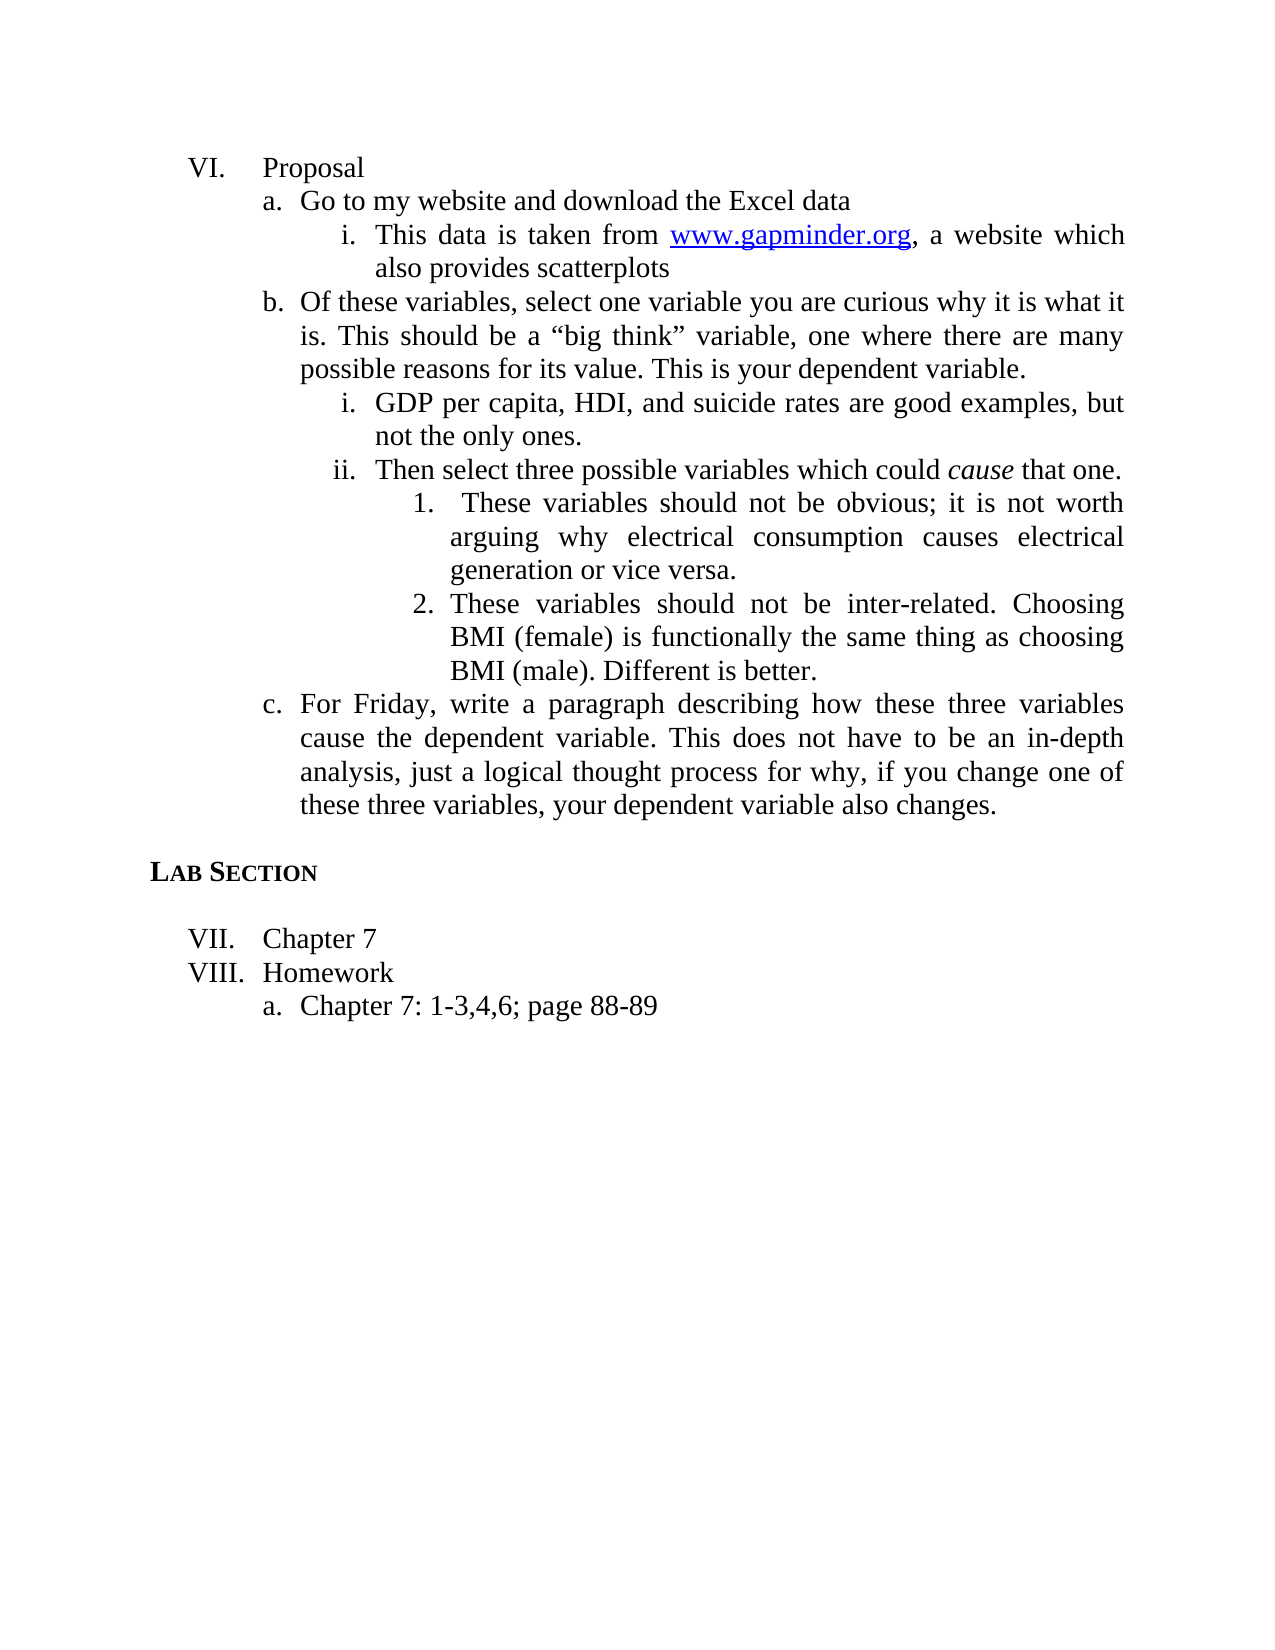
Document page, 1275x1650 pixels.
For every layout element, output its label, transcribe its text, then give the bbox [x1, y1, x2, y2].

text Lab Section [150, 854, 1125, 888]
list Then select three possible variables which could cause that one. [356, 452, 1125, 485]
list Homework [187, 955, 1125, 988]
list This data is taken from www.gapminder.org, a website which also provides scatterplots [356, 217, 1125, 284]
list These variables should not be inter-related. Choosing BMI (female) is functionally the same thing as choosing BMI (male). Different is better. [412, 586, 1125, 687]
list Chapter 7: 1-3,4,6; page 88-89 [262, 988, 1125, 1022]
list GDP per capita, HDI, and suicide rates are good examples, but not the only ones. [356, 385, 1125, 452]
list For Friday, write a paragraph describing how these three variables cause the dependent variable. This does not have to be an in-depth analysis, just a logical thought process for why, if you change one of these three variables, your dependent variable also changes. [262, 687, 1125, 821]
list Go to my website and download the Excel data [262, 183, 1125, 217]
list Chapter 7 [187, 921, 1125, 955]
list Of these variables, select one variable you are curious why it is what it is. This should be a “big think” variable, one where there are many possible reasons for its value. This is your dependent variable. [262, 284, 1125, 385]
list These variables should not be obvious; it is not worth arguing why electrical consumption causes electrical generation or vice versa. [412, 485, 1125, 586]
list Proposal [187, 150, 1125, 183]
